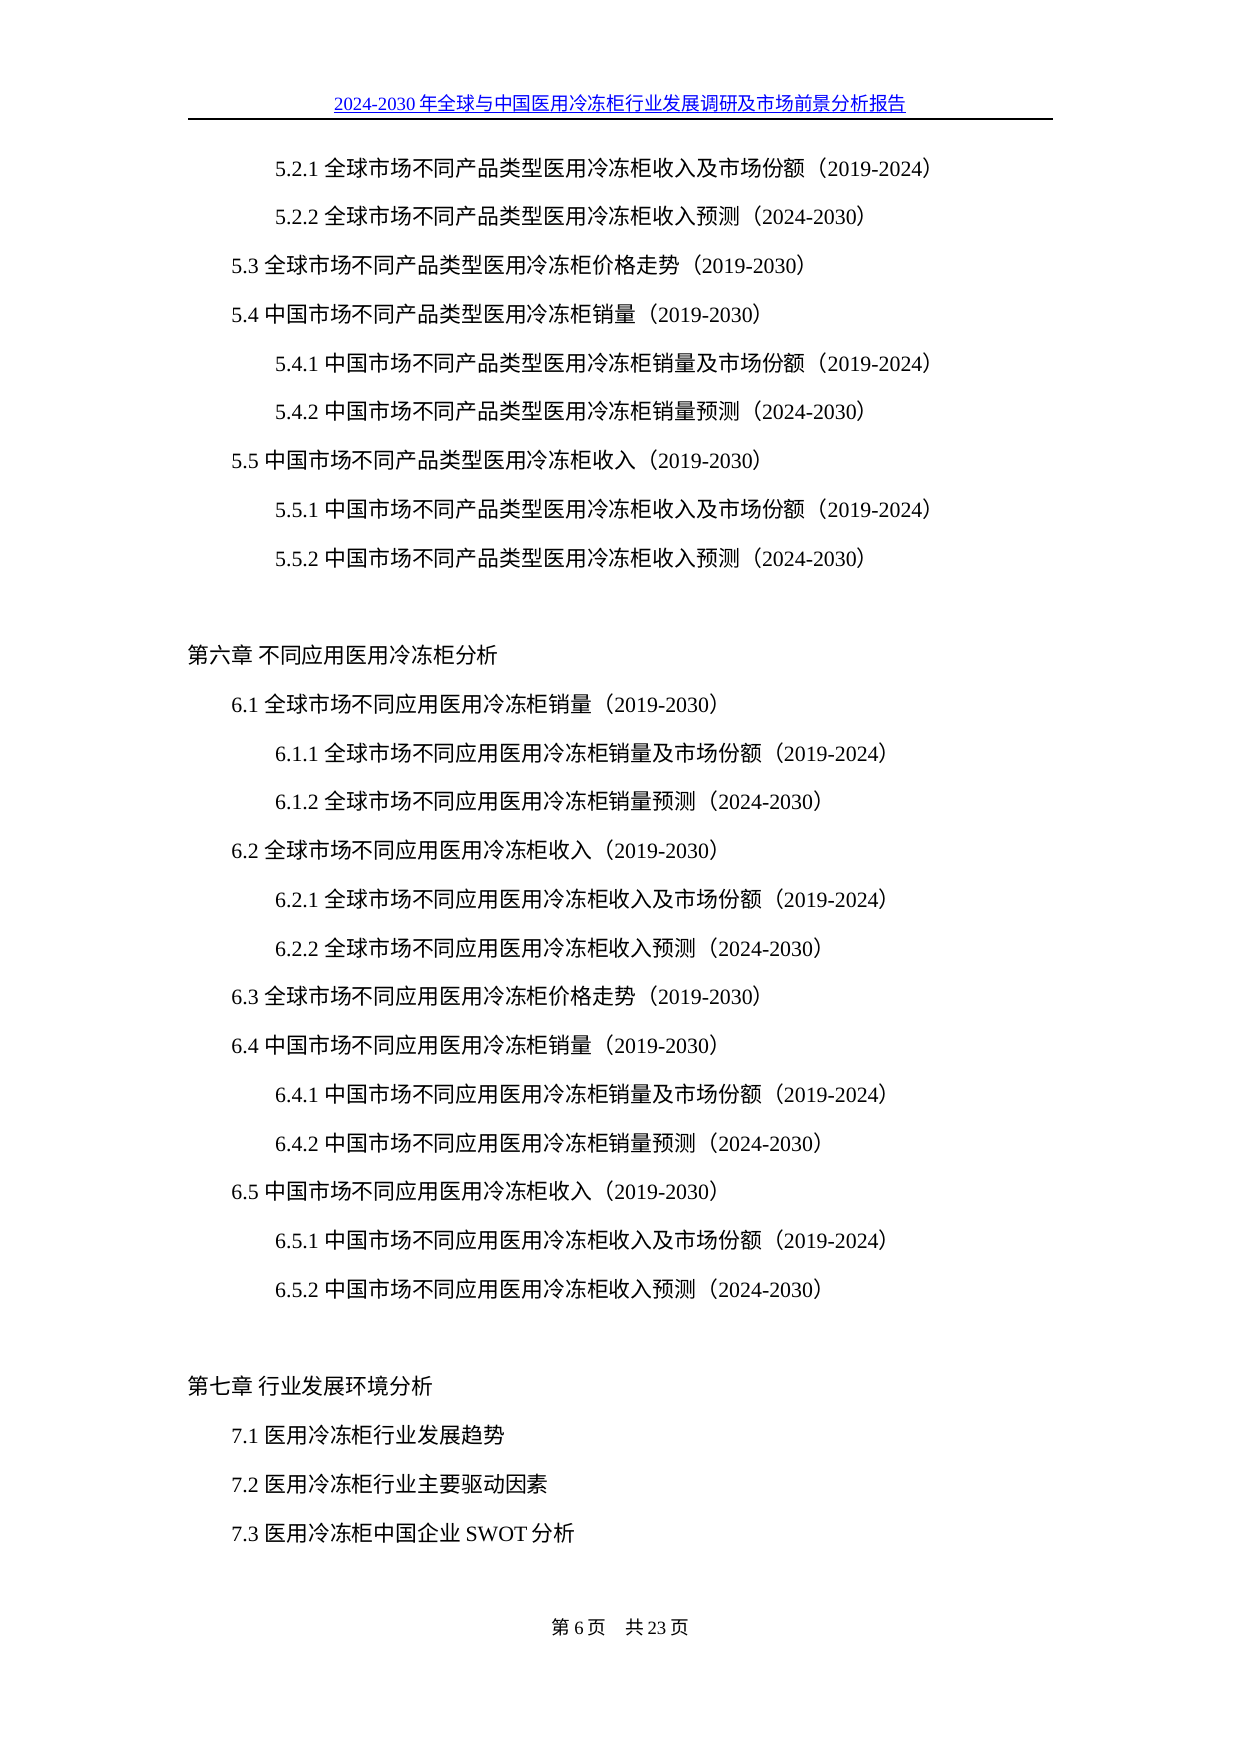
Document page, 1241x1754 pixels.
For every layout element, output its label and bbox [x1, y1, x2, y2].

text [187, 150, 1053, 1548]
